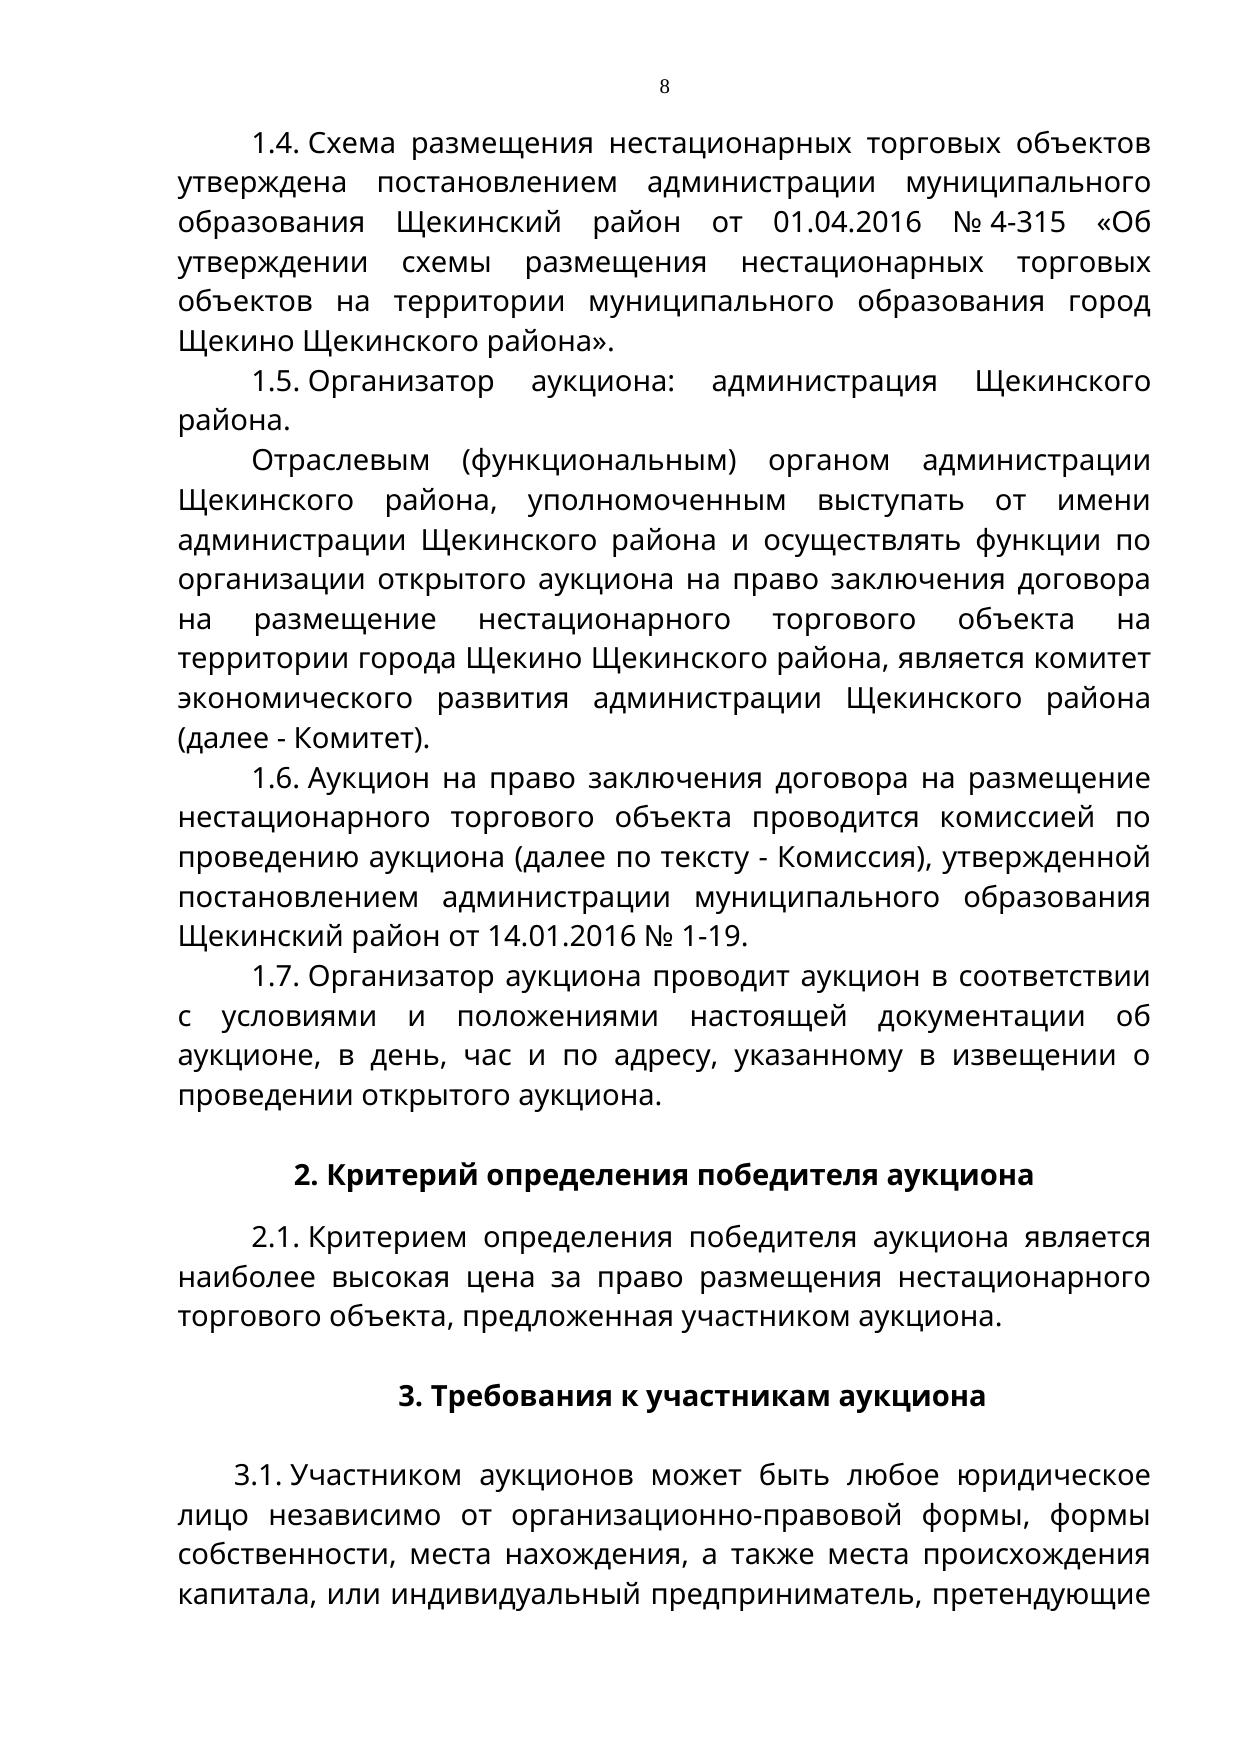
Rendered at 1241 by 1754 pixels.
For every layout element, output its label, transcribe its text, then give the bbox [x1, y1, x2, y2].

text Отраслевым (функциональным) органом администрации Щекинского района, уполномоченным выступать от имени администрации Щекинского района и осуществлять функции по организации открытого аукциона на право заключения договора на размещение нестационарного торгового объекта на территории города Щекино Щекинского района, является комитет экономического развития администрации Щекинского района (далее - Комитет). [177, 439, 1152, 757]
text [177, 1454, 1152, 1613]
text 1.6. Аукцион на право заключения договора на размещение нестационарного торгового объекта проводится комиссией по проведению аукциона (далее по тексту - Комиссия), утвержденной постановлением администрации муниципального образования Щекинский район от 14.01.2016 № 1-19. [177, 757, 1152, 955]
text 2.1. Критерием определения победителя аукциона является наиболее высокая цена за право размещения нестационарного торгового объекта, предложенная участником аукциона. [177, 1216, 1152, 1335]
text 2. Критерий определения победителя аукциона [177, 1154, 1152, 1193]
text 3. Требования к участникам аукциона [177, 1375, 1152, 1414]
text 1.4. Схема размещения нестационарных торговых объектов утверждена постановлением администрации муниципального образования Щекинский район от 01.04.2016 № 4-315 «Об утверждении схемы размещения нестационарных торговых объектов на территории муниципального образования город Щекино Щекинского района». [177, 122, 1152, 360]
text 1.5. Организатор аукциона: администрация Щекинского района. [177, 360, 1152, 439]
text 1.7. Организатор аукциона проводит аукцион в соответствии с условиями и положениями настоящей документации об аукционе, в день, час и по адресу, указанному в извещении о проведении открытого аукциона. [177, 955, 1152, 1114]
